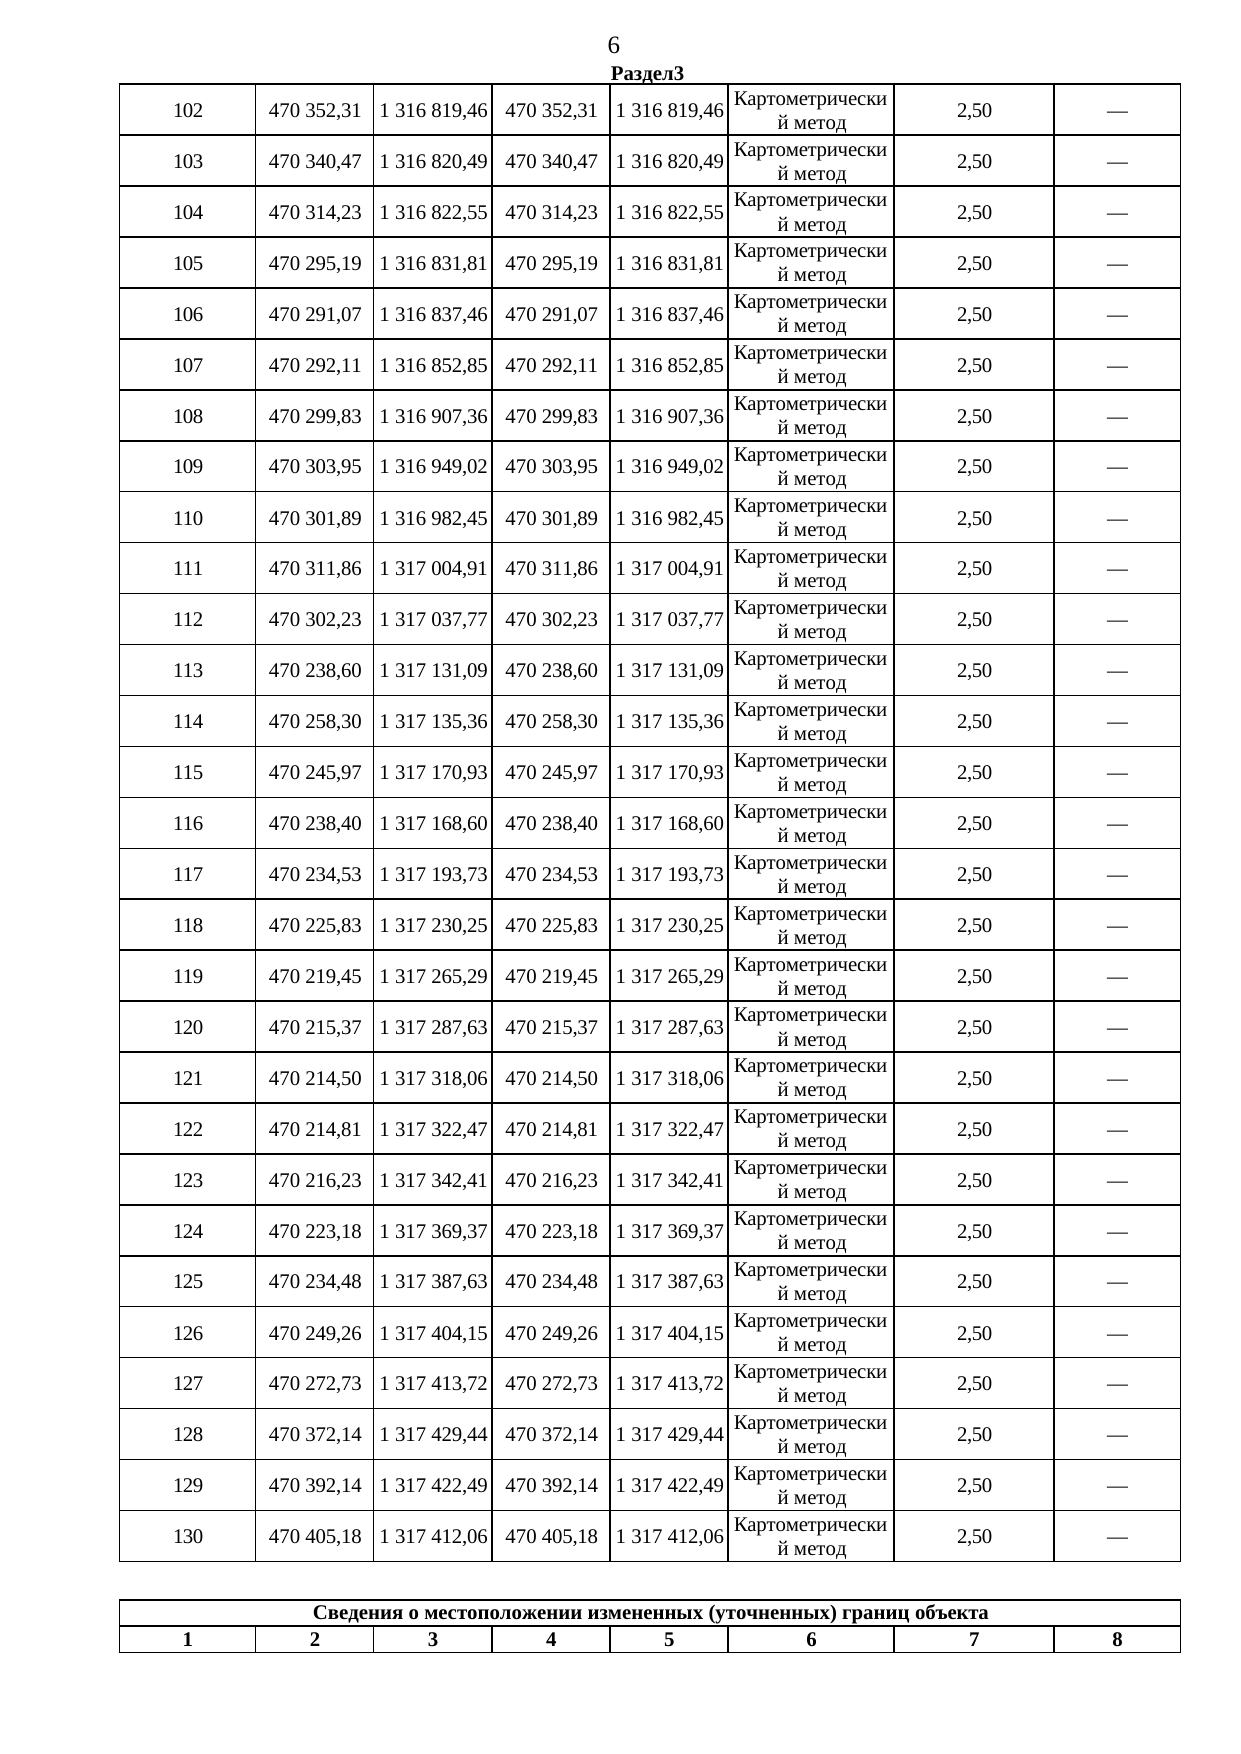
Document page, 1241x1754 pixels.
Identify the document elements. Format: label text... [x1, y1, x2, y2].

table_cell 126 [120, 1307, 255, 1357]
table_cell 121 [120, 1053, 255, 1102]
table_cell — [1055, 1511, 1180, 1561]
table_cell 1 [120, 1627, 255, 1651]
table_cell — [1055, 391, 1180, 440]
table_cell 1 316 820,49 [611, 136, 727, 185]
table_cell 2,50 [895, 747, 1053, 796]
table_cell 8 [1055, 1627, 1180, 1651]
table_cell 1 316 949,02 [611, 442, 727, 491]
table_cell 470 249,26 [256, 1307, 373, 1357]
table_cell 1 316 907,36 [374, 391, 491, 440]
table_cell 1 316 822,55 [374, 187, 491, 236]
table_cell 470 303,95 [256, 442, 373, 491]
table_cell — [1055, 1409, 1180, 1459]
table_cell 470 234,48 [493, 1257, 609, 1306]
table_cell Картометрически й метод [729, 798, 893, 847]
table_cell 1 317 287,63 [374, 1002, 491, 1051]
table_cell 470 301,89 [256, 492, 373, 542]
table_cell 1 317 131,09 [611, 645, 727, 694]
table_cell 2,50 [895, 900, 1053, 949]
table_cell 470 372,14 [256, 1409, 373, 1459]
table_cell 3 [374, 1627, 491, 1651]
table_cell 1 317 037,77 [611, 594, 727, 644]
table_cell 470 340,47 [256, 136, 373, 185]
table_cell 470 234,53 [493, 849, 609, 898]
table_cell 1 317 369,37 [611, 1206, 727, 1255]
table_cell Картометрически й метод [729, 900, 893, 949]
table_cell 1 316 831,81 [374, 238, 491, 287]
table_cell 1 317 135,36 [611, 696, 727, 746]
table_cell 470 258,30 [256, 696, 373, 746]
table_cell 1 317 342,41 [611, 1155, 727, 1204]
table_cell 114 [120, 696, 255, 746]
table_cell 1 316 852,85 [611, 340, 727, 389]
table_cell — [1055, 1460, 1180, 1509]
table_cell — [1055, 645, 1180, 694]
table_cell Картометрически й метод [729, 391, 893, 440]
table_cell 123 [120, 1155, 255, 1204]
table_cell 470 302,23 [493, 594, 609, 644]
table_cell 2,50 [895, 543, 1053, 593]
table_cell 470 238,40 [493, 798, 609, 847]
table_cell 1 317 404,15 [374, 1307, 491, 1357]
table_cell 2,50 [895, 594, 1053, 644]
table_cell Картометрически й метод [729, 1358, 893, 1408]
table_cell 470 223,18 [256, 1206, 373, 1255]
table_cell 470 219,45 [256, 951, 373, 1000]
table_cell Картометрически й метод [729, 238, 893, 287]
table_cell 470 291,07 [493, 289, 609, 338]
table_cell 470 299,83 [256, 391, 373, 440]
table_cell 118 [120, 900, 255, 949]
table_cell Картометрически й метод [729, 747, 893, 796]
table_cell 1 317 135,36 [374, 696, 491, 746]
table_cell 470 405,18 [256, 1511, 373, 1561]
table_cell — [1055, 1002, 1180, 1051]
table_cell 470 340,47 [493, 136, 609, 185]
table_cell 1 317 131,09 [374, 645, 491, 694]
table_cell 5 [611, 1627, 727, 1651]
table_cell 1 317 318,06 [374, 1053, 491, 1102]
table_cell 470 238,60 [493, 645, 609, 694]
table_cell 1 317 170,93 [374, 747, 491, 796]
table_cell 1 316 831,81 [611, 238, 727, 287]
table_cell 470 272,73 [256, 1358, 373, 1408]
table_cell 1 317 429,44 [374, 1409, 491, 1459]
table_cell 1 317 170,93 [611, 747, 727, 796]
table_cell 2,50 [895, 849, 1053, 898]
table_cell 1 316 982,45 [611, 492, 727, 542]
table_cell 2,50 [895, 391, 1053, 440]
table_cell — [1055, 136, 1180, 185]
table_cell Картометрически й метод [729, 645, 893, 694]
table_cell 117 [120, 849, 255, 898]
table_cell — [1055, 187, 1180, 236]
table_cell 1 316 822,55 [611, 187, 727, 236]
table_cell 470 311,86 [493, 543, 609, 593]
table_cell 128 [120, 1409, 255, 1459]
table_cell 115 [120, 747, 255, 796]
table_cell 470 225,83 [256, 900, 373, 949]
table_cell — [1055, 340, 1180, 389]
table_cell 470 392,14 [256, 1460, 373, 1509]
table_cell 470 216,23 [256, 1155, 373, 1204]
table_cell 470 215,37 [256, 1002, 373, 1051]
table_cell 470 234,53 [256, 849, 373, 898]
table_cell — [1055, 1206, 1180, 1255]
table_cell 1 317 422,49 [374, 1460, 491, 1509]
table_cell Картометрически й метод [729, 1257, 893, 1306]
table_cell 112 [120, 594, 255, 644]
table_cell 1 317 412,06 [374, 1511, 491, 1561]
table_cell 2,50 [895, 289, 1053, 338]
table_cell 470 292,11 [493, 340, 609, 389]
table_cell 1 317 168,60 [374, 798, 491, 847]
table_cell 2,50 [895, 442, 1053, 491]
table_cell 2,50 [895, 1358, 1053, 1408]
table_cell 2,50 [895, 1206, 1053, 1255]
table_cell — [1055, 1257, 1180, 1306]
table_cell 2,50 [895, 85, 1053, 134]
table_cell 2,50 [895, 1511, 1053, 1561]
table_cell 1 316 949,02 [374, 442, 491, 491]
table_header Сведения о местоположении измененных (уточненных) границ объекта [120, 1601, 1180, 1625]
table_cell 1 317 413,72 [374, 1358, 491, 1408]
table_cell 1 317 318,06 [611, 1053, 727, 1102]
table_cell — [1055, 1155, 1180, 1204]
table_cell 116 [120, 798, 255, 847]
table_cell 2,50 [895, 136, 1053, 185]
table_cell 108 [120, 391, 255, 440]
table_cell — [1055, 747, 1180, 796]
table_cell Картометрически й метод [729, 1206, 893, 1255]
table_cell Картометрически й метод [729, 340, 893, 389]
table_cell 470 216,23 [493, 1155, 609, 1204]
table_cell 124 [120, 1206, 255, 1255]
table_cell 103 [120, 136, 255, 185]
table_cell 1 316 819,46 [374, 85, 491, 134]
table_cell Картометрически й метод [729, 1155, 893, 1204]
table_cell 1 316 819,46 [611, 85, 727, 134]
table_cell — [1055, 238, 1180, 287]
table_cell 1 317 037,77 [374, 594, 491, 644]
table_cell 1 317 287,63 [611, 1002, 727, 1051]
table_cell 2,50 [895, 1155, 1053, 1204]
table_cell 120 [120, 1002, 255, 1051]
table_cell 105 [120, 238, 255, 287]
table_cell — [1055, 1104, 1180, 1153]
table_cell 470 295,19 [493, 238, 609, 287]
table_cell — [1055, 1307, 1180, 1357]
table_cell — [1055, 492, 1180, 542]
table_cell 1 316 837,46 [611, 289, 727, 338]
table_cell 470 245,97 [493, 747, 609, 796]
table_cell 470 214,50 [256, 1053, 373, 1102]
table_cell 107 [120, 340, 255, 389]
table_cell 2,50 [895, 1104, 1053, 1153]
table_cell Картометрически й метод [729, 951, 893, 1000]
table_cell 2,50 [895, 645, 1053, 694]
table_cell — [1055, 1358, 1180, 1408]
table_cell Картометрически й метод [729, 1307, 893, 1357]
table_cell 1 317 387,63 [611, 1257, 727, 1306]
table_cell 1 316 907,36 [611, 391, 727, 440]
table_cell 2,50 [895, 696, 1053, 746]
table_cell 1 317 230,25 [374, 900, 491, 949]
table_cell 470 405,18 [493, 1511, 609, 1561]
table_cell 1 317 369,37 [374, 1206, 491, 1255]
table_cell 470 352,31 [256, 85, 373, 134]
table_cell Картометрически й метод [729, 1460, 893, 1509]
table_cell 113 [120, 645, 255, 694]
table_cell Картометрически й метод [729, 442, 893, 491]
table_cell 4 [493, 1627, 609, 1651]
table_cell 2,50 [895, 951, 1053, 1000]
table_cell 2,50 [895, 1307, 1053, 1357]
table_cell 102 [120, 85, 255, 134]
table_cell 470 272,73 [493, 1358, 609, 1408]
table_cell — [1055, 442, 1180, 491]
table_cell 1 317 413,72 [611, 1358, 727, 1408]
table_cell 104 [120, 187, 255, 236]
table_cell 110 [120, 492, 255, 542]
table_cell Картометрически й метод [729, 187, 893, 236]
table_cell 470 214,81 [493, 1104, 609, 1153]
table_cell Картометрически й метод [729, 1002, 893, 1051]
table_cell — [1055, 849, 1180, 898]
table_cell 106 [120, 289, 255, 338]
table_cell 470 301,89 [493, 492, 609, 542]
table_cell 122 [120, 1104, 255, 1153]
table_cell 1 317 412,06 [611, 1511, 727, 1561]
table_cell Картометрически й метод [729, 594, 893, 644]
table_cell 470 352,31 [493, 85, 609, 134]
table_cell Картометрически й метод [729, 136, 893, 185]
table_cell Картометрически й метод [729, 1511, 893, 1561]
table_cell 470 245,97 [256, 747, 373, 796]
table_cell 125 [120, 1257, 255, 1306]
table_cell 6 [729, 1627, 893, 1651]
table_cell 1 316 852,85 [374, 340, 491, 389]
table_cell 470 238,40 [256, 798, 373, 847]
table_cell 470 223,18 [493, 1206, 609, 1255]
table_cell — [1055, 1053, 1180, 1102]
table_cell 470 258,30 [493, 696, 609, 746]
table_cell 470 225,83 [493, 900, 609, 949]
table_cell 1 317 265,29 [611, 951, 727, 1000]
table_cell 1 317 168,60 [611, 798, 727, 847]
table_cell 1 317 004,91 [611, 543, 727, 593]
table_cell — [1055, 696, 1180, 746]
table_cell 470 214,50 [493, 1053, 609, 1102]
table_cell Картометрически й метод [729, 289, 893, 338]
table_cell 129 [120, 1460, 255, 1509]
table_cell 1 317 230,25 [611, 900, 727, 949]
table_cell 470 314,23 [493, 187, 609, 236]
table_cell 470 234,48 [256, 1257, 373, 1306]
table_cell 470 314,23 [256, 187, 373, 236]
table_cell 2,50 [895, 1053, 1053, 1102]
table_cell 470 392,14 [493, 1460, 609, 1509]
table_cell 470 311,86 [256, 543, 373, 593]
table_cell 127 [120, 1358, 255, 1408]
table_cell 2,50 [895, 187, 1053, 236]
table_cell — [1055, 798, 1180, 847]
table_cell 2 [256, 1627, 373, 1651]
table_cell 109 [120, 442, 255, 491]
table_cell Картометрически й метод [729, 849, 893, 898]
table_cell 1 317 429,44 [611, 1409, 727, 1459]
table_cell 1 316 982,45 [374, 492, 491, 542]
table_cell 470 215,37 [493, 1002, 609, 1051]
table_cell 2,50 [895, 798, 1053, 847]
table_cell 470 291,07 [256, 289, 373, 338]
table_cell 1 317 265,29 [374, 951, 491, 1000]
table_cell 1 317 193,73 [611, 849, 727, 898]
table_cell Картометрически й метод [729, 85, 893, 134]
table_cell Картометрически й метод [729, 696, 893, 746]
table_cell 2,50 [895, 1409, 1053, 1459]
table_cell Картометрически й метод [729, 1409, 893, 1459]
table_cell 470 249,26 [493, 1307, 609, 1357]
table_cell Картометрически й метод [729, 543, 893, 593]
table_cell 470 219,45 [493, 951, 609, 1000]
table_cell 1 317 193,73 [374, 849, 491, 898]
table_cell 1 317 322,47 [611, 1104, 727, 1153]
table_cell — [1055, 594, 1180, 644]
table_cell 470 292,11 [256, 340, 373, 389]
table_cell 1 316 837,46 [374, 289, 491, 338]
table_cell 470 372,14 [493, 1409, 609, 1459]
table_cell — [1055, 900, 1180, 949]
table_cell 111 [120, 543, 255, 593]
table_cell 1 316 820,49 [374, 136, 491, 185]
table_cell 2,50 [895, 1002, 1053, 1051]
table_cell 470 299,83 [493, 391, 609, 440]
table_cell Картометрически й метод [729, 492, 893, 542]
table_cell 7 [895, 1627, 1053, 1651]
table_cell 1 317 004,91 [374, 543, 491, 593]
table_cell 1 317 322,47 [374, 1104, 491, 1153]
table_cell 470 302,23 [256, 594, 373, 644]
table_cell 1 317 387,63 [374, 1257, 491, 1306]
table_cell 2,50 [895, 340, 1053, 389]
table_cell 130 [120, 1511, 255, 1561]
table_cell Картометрически й метод [729, 1104, 893, 1153]
table_cell 1 317 404,15 [611, 1307, 727, 1357]
table_cell 470 295,19 [256, 238, 373, 287]
table_cell 2,50 [895, 1257, 1053, 1306]
table_cell — [1055, 543, 1180, 593]
table_cell 1 317 422,49 [611, 1460, 727, 1509]
table_cell — [1055, 85, 1180, 134]
table_cell 470 303,95 [493, 442, 609, 491]
table_cell — [1055, 951, 1180, 1000]
table_cell 1 317 342,41 [374, 1155, 491, 1204]
table_cell 2,50 [895, 238, 1053, 287]
table_cell — [1055, 289, 1180, 338]
table_cell 470 214,81 [256, 1104, 373, 1153]
table_cell 119 [120, 951, 255, 1000]
table_cell 2,50 [895, 1460, 1053, 1509]
table_cell 470 238,60 [256, 645, 373, 694]
table_cell 2,50 [895, 492, 1053, 542]
table_cell Картометрически й метод [729, 1053, 893, 1102]
